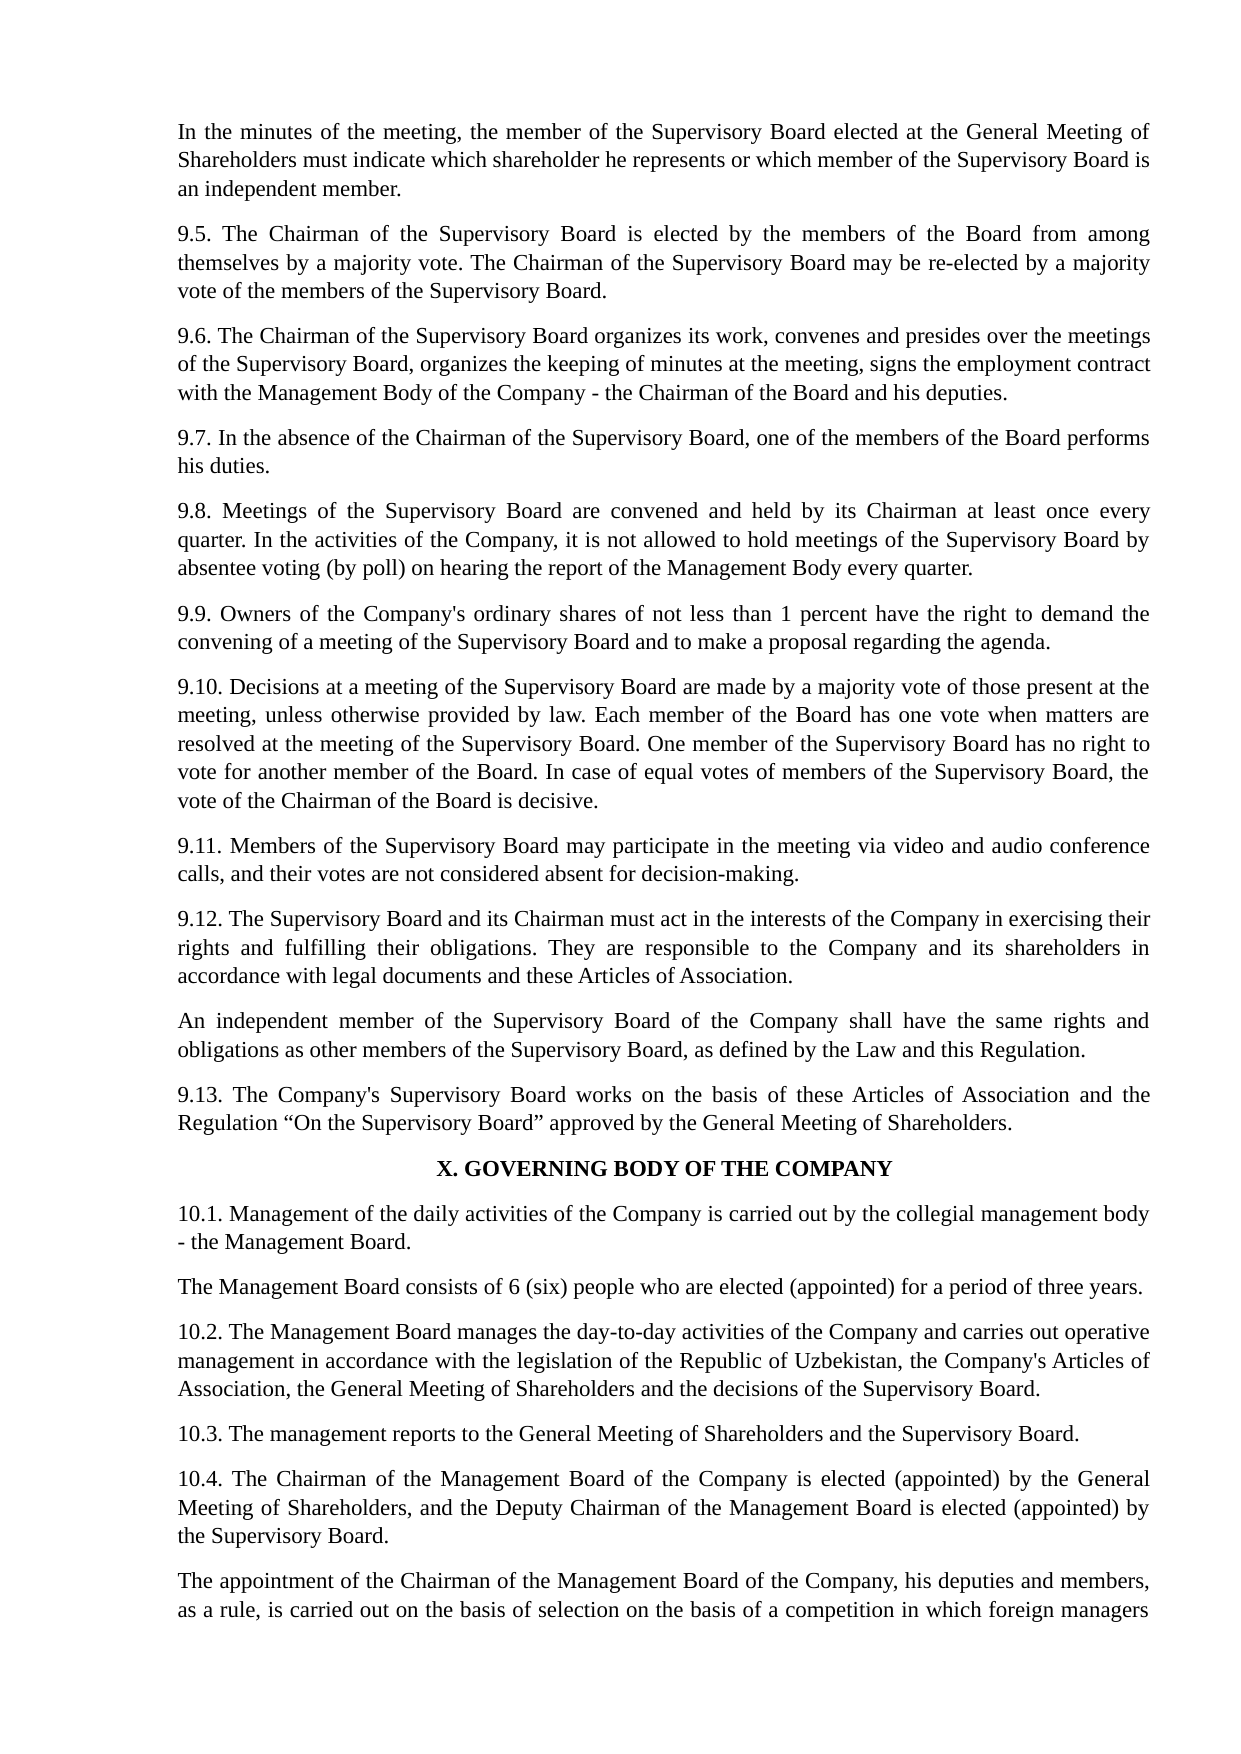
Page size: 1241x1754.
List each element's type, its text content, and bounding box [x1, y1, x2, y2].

text 9.11. Members of the Supervisory Board may participate in the meeting via video and audio conference calls, and their votes are not considered absent for decision-making. [177, 832, 1152, 887]
text X. GOVERNING BODY OF THE COMPANY [177, 1154, 1152, 1181]
text 9.6. The Chairman of the Supervisory Board organizes its work, convenes and presides over the meetings of the Supervisory Board, organizes the keeping of minutes at the meeting, signs the employment contract with the Management Body of the Company - the Chairman of the Board and his deputies. [177, 322, 1152, 405]
text 9.5. The Chairman of the Supervisory Board is elected by the members of the Board from among themselves by a majority vote. The Chairman of the Supervisory Board may be re-elected by a majority vote of the members of the Supervisory Board. [177, 220, 1152, 303]
text 9.13. The Company's Supervisory Board works on the basis of these Articles of Association and the Regulation “On the Supervisory Board” approved by the General Meeting of Shareholders. [177, 1081, 1152, 1136]
text 9.7. In the absence of the Chairman of the Supervisory Board, one of the members of the Board performs his duties. [177, 424, 1152, 479]
text 9.10. Decisions at a meeting of the Supervisory Board are made by a majority vote of those present at the meeting, unless otherwise provided by law. Each member of the Board has one vote when matters are resolved at the meeting of the Supervisory Board. One member of the Supervisory Board has no right to vote for another member of the Board. In case of equal votes of members of the Supervisory Board, the vote of the Chairman of the Board is decisive. [177, 673, 1152, 813]
text 9.12. The Supervisory Board and its Chairman must act in the interests of the Company in exercising their rights and fulfilling their obligations. They are responsible to the Company and its shareholders in accordance with legal documents and these Articles of Association. [177, 906, 1152, 989]
text 10.1. Management of the daily activities of the Company is carried out by the collegial management body - the Management Board. [177, 1200, 1152, 1254]
text 10.3. The management reports to the General Meeting of Shareholders and the Supervisory Board. [177, 1420, 1152, 1447]
text 10.4. The Chairman of the Management Board of the Company is elected (appointed) by the General Meeting of Shareholders, and the Deputy Chairman of the Management Board is elected (appointed) by the Supervisory Board. [177, 1465, 1152, 1549]
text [177, 1567, 1152, 1622]
text 10.2. The Management Board manages the day-to-day activities of the Company and carries out operative management in accordance with the legislation of the Republic of Uzbekistan, the Company's Articles of Association, the General Meeting of Shareholders and the decisions of the Supervisory Board. [177, 1318, 1152, 1402]
text The Management Board consists of 6 (six) people who are elected (appointed) for a period of three years. [177, 1273, 1152, 1299]
text 9.9. Owners of the Company's ordinary shares of not less than 1 percent have the right to demand the convening of a meeting of the Supervisory Board and to make a proposal regarding the agenda. [177, 599, 1152, 654]
text 9.8. Meetings of the Supervisory Board are convened and held by its Chairman at least once every quarter. In the activities of the Company, it is not allowed to hold meetings of the Supervisory Board by absentee voting (by poll) on hearing the report of the Management Body every quarter. [177, 498, 1152, 581]
text In the minutes of the meeting, the member of the Supervisory Board elected at the General Meeting of Shareholders must indicate which shareholder he represents or which member of the Supervisory Board is an independent member. [177, 118, 1152, 201]
text An independent member of the Supervisory Board of the Company shall have the same rights and obligations as other members of the Supervisory Board, as defined by the Law and this Regulation. [177, 1007, 1152, 1062]
